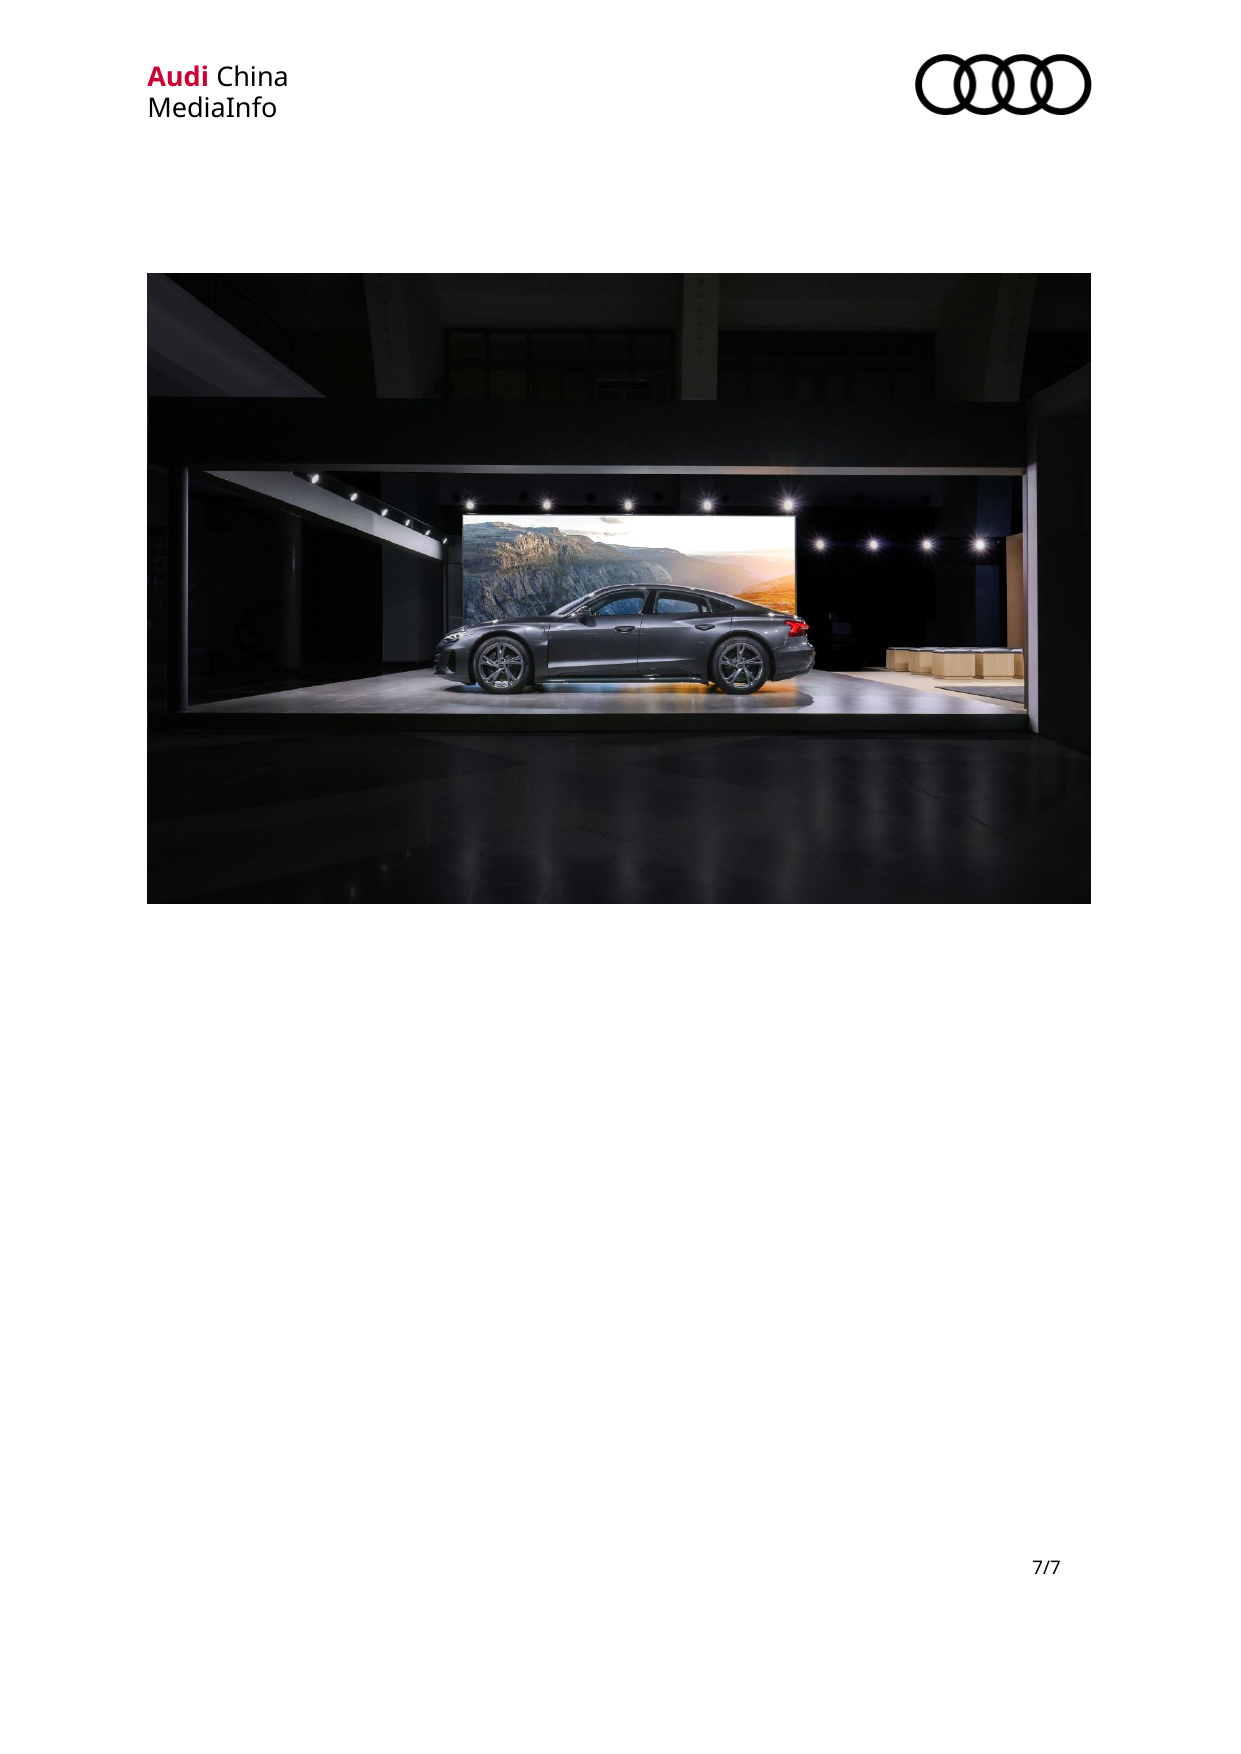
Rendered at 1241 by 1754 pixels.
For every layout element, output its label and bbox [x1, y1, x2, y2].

picture [913, 53, 1094, 116]
picture [147, 273, 1091, 904]
